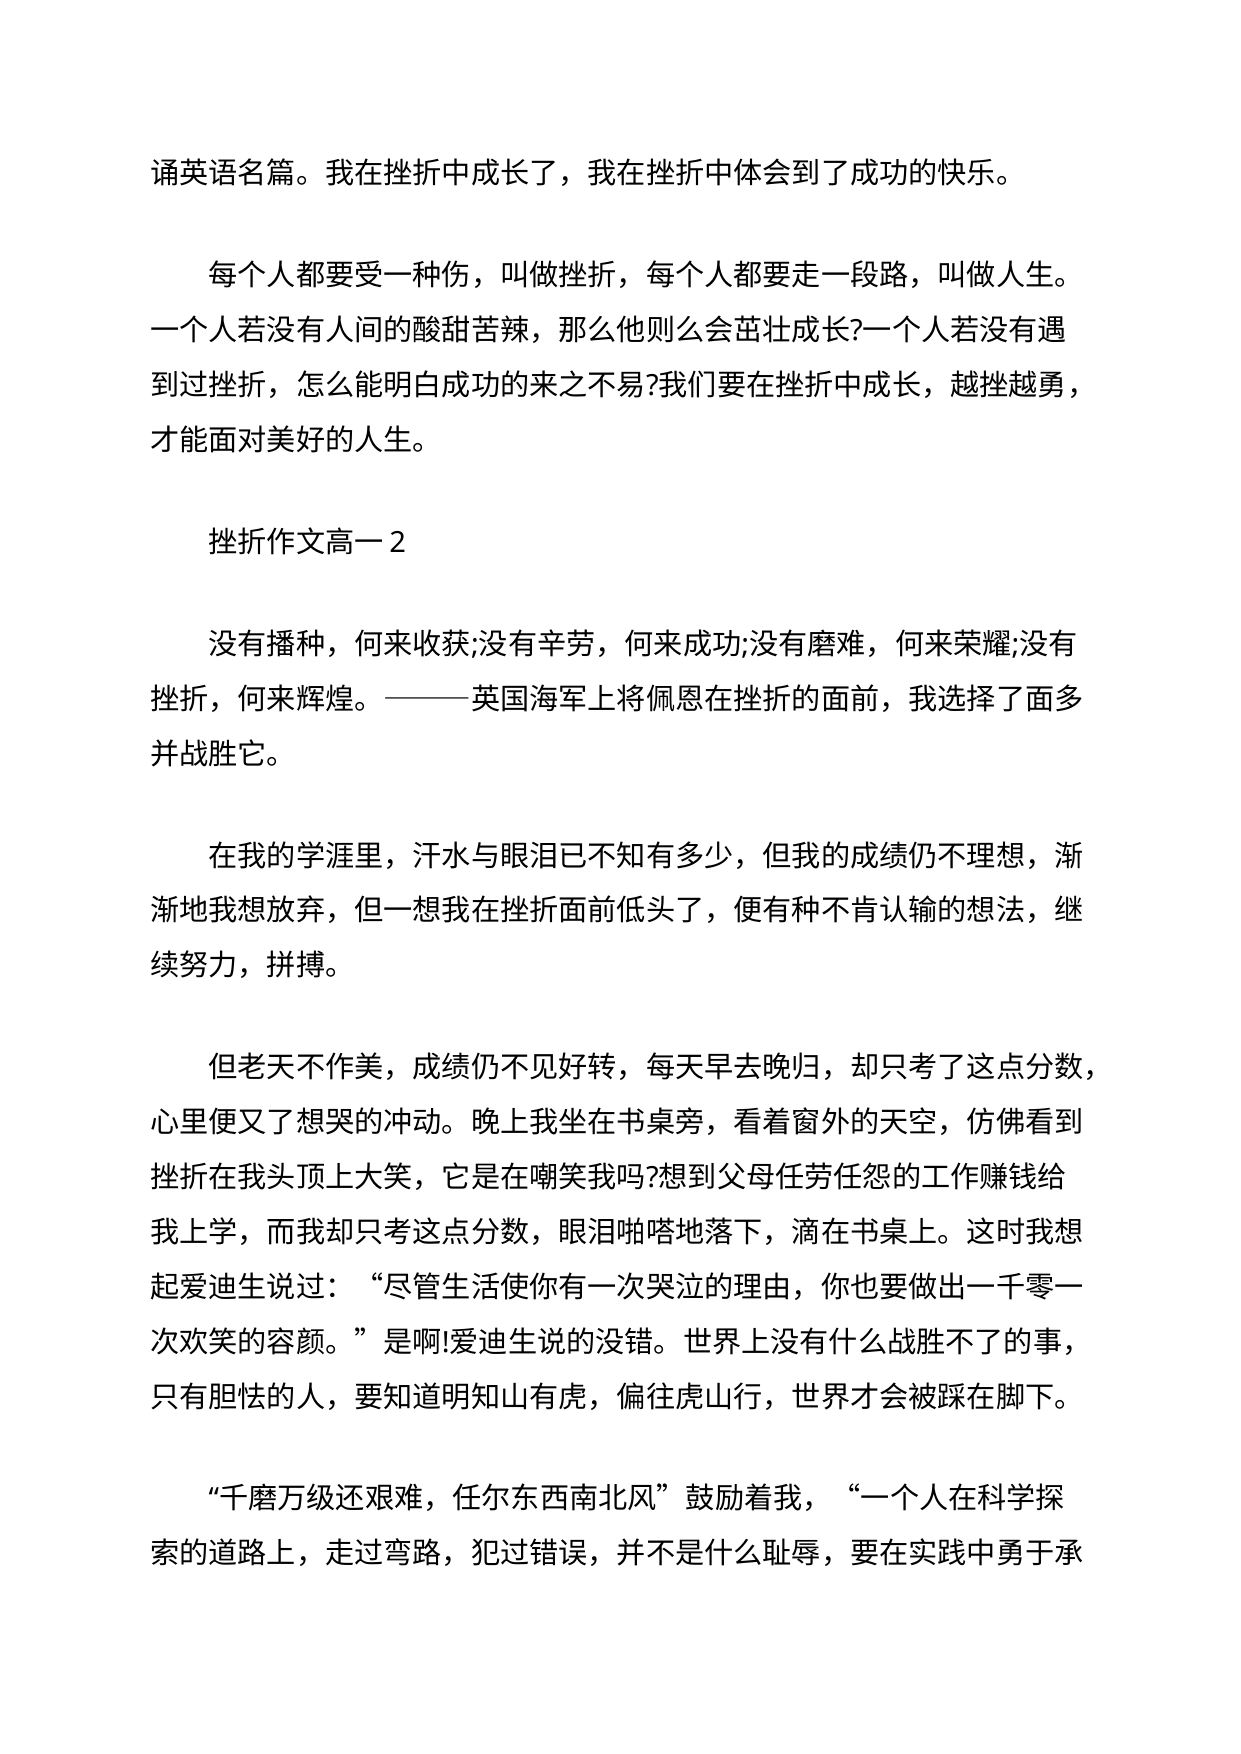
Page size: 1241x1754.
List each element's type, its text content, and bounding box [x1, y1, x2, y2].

text 在我的学涯里，汗水与眼泪已不知有多少，但我的成绩仍不理想，渐渐地我想放弃，但一想我在挫折面前低头了，便有种不肯认输的想法，继续努力，拼搏。 [150, 832, 1090, 984]
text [150, 1475, 1090, 1572]
text 挫折作文高一2 [150, 518, 1090, 561]
text 每个人都要受一种伤，叫做挫折，每个人都要走一段路，叫做人生。一个人若没有人间的酸甜苦辣，那么他则么会茁壮成长?一个人若没有遇到过挫折，怎么能明白成功的来之不易?我们要在挫折中成长，越挫越勇，才能面对美好的人生。 [150, 252, 1090, 459]
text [150, 150, 1090, 192]
text 但老天不作美，成绩仍不见好转，每天早去晚归，却只考了这点分数，心里便又了想哭的冲动。晚上我坐在书桌旁，看着窗外的天空，仿佛看到挫折在我头顶上大笑，它是在嘲笑我吗?想到父母任劳任怨的工作赚钱给我上学，而我却只考这点分数，眼泪啪嗒地落下，滴在书桌上。这时我想起爱迪生说过：“尽管生活使你有一次哭泣的理由，你也要做出一千零一次欢笑的容颜。”是啊!爱迪生说的没错。世界上没有什么战胜不了的事，只有胆怯的人，要知道明知山有虎，偏往虎山行，世界才会被踩在脚下。 [150, 1044, 1090, 1416]
text 没有播种，何来收获;没有辛劳，何来成功;没有磨难，何来荣耀;没有挫折，何来辉煌。———英国海军上将佩恩在挫折的面前，我选择了面多并战胜它。 [150, 620, 1090, 773]
